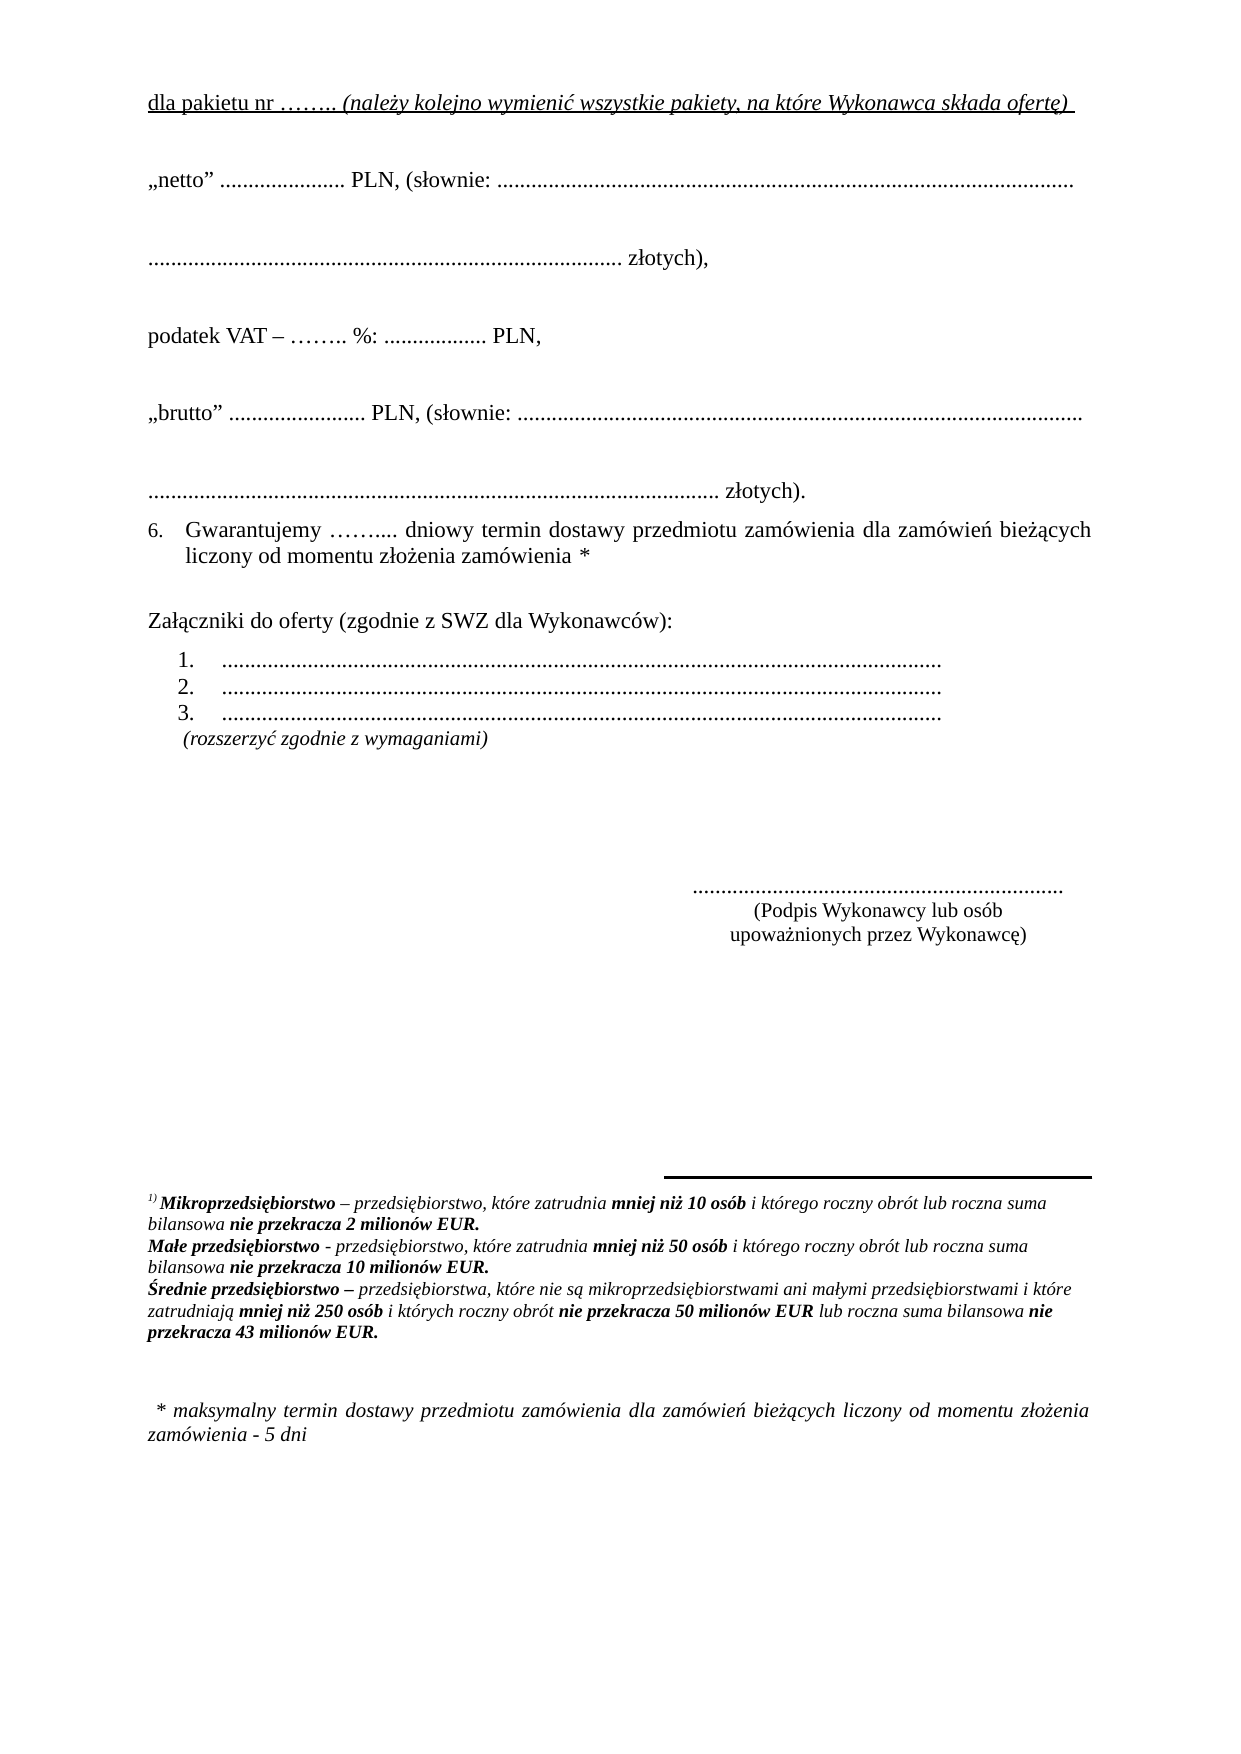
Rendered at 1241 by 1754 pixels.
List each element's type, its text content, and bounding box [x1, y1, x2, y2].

text „brutto” ........................ PLN, (słownie: ................................................................................................... [148, 399, 1092, 426]
text * maksymalny termin dostawy przedmiotu zamówienia dla zamówień bieżących liczony od momentu złożenia zamówienia - 5 dni [148, 1398, 1092, 1446]
list .............................................................................................................................. [177, 646, 1092, 673]
text Załączniki do oferty (zgodnie z SWZ dla Wykonawców): [148, 608, 1092, 634]
list .............................................................................................................................. [177, 699, 1092, 726]
text 1) Mikroprzedsiębiorstwo – przedsiębiorstwo, które zatrudnia mniej niż 10 osób i którego roczny obrót lub roczna suma bilansowa nie przekracza 2 milionów EUR. [148, 1192, 1092, 1235]
text ................................................................................... złotych), [148, 244, 1092, 270]
text ................................................................. (Podpis Wykonawcy lub osób upoważnionych przez Wykonawcę) [664, 872, 1092, 946]
list .............................................................................................................................. [177, 673, 1092, 699]
text Średnie przedsiębiorstwo – przedsiębiorstwa, które nie są mikroprzedsiębiorstwami ani małymi przedsiębiorstwami i które zatrudniają mniej niż 250 osób i których roczny obrót nie przekracza 50 milionów EUR lub roczna suma bilansowa nie przekracza 43 milionów EUR. [148, 1278, 1092, 1343]
text dla pakietu nr …….. (należy kolejno wymienić wszystkie pakiety, na które Wykonawca składa ofertę) [148, 89, 1092, 115]
text podatek VAT – …….. %: .................. PLN, [148, 322, 1092, 348]
text „netto” ...................... PLN, (słownie: ..................................................................................................... [148, 166, 1092, 193]
text (rozszerzyć zgodnie z wymaganiami) [177, 726, 1092, 749]
text .................................................................................................... złotych). [148, 477, 1092, 503]
text Małe przedsiębiorstwo - przedsiębiorstwo, które zatrudnia mniej niż 50 osób i którego roczny obrót lub roczna suma bilansowa nie przekracza 10 milionów EUR. [148, 1235, 1092, 1278]
list Gwarantujemy …….... dniowy termin dostawy przedmiotu zamówienia dla zamówień bieżących liczony od momentu złożenia zamówienia * [148, 516, 1092, 569]
